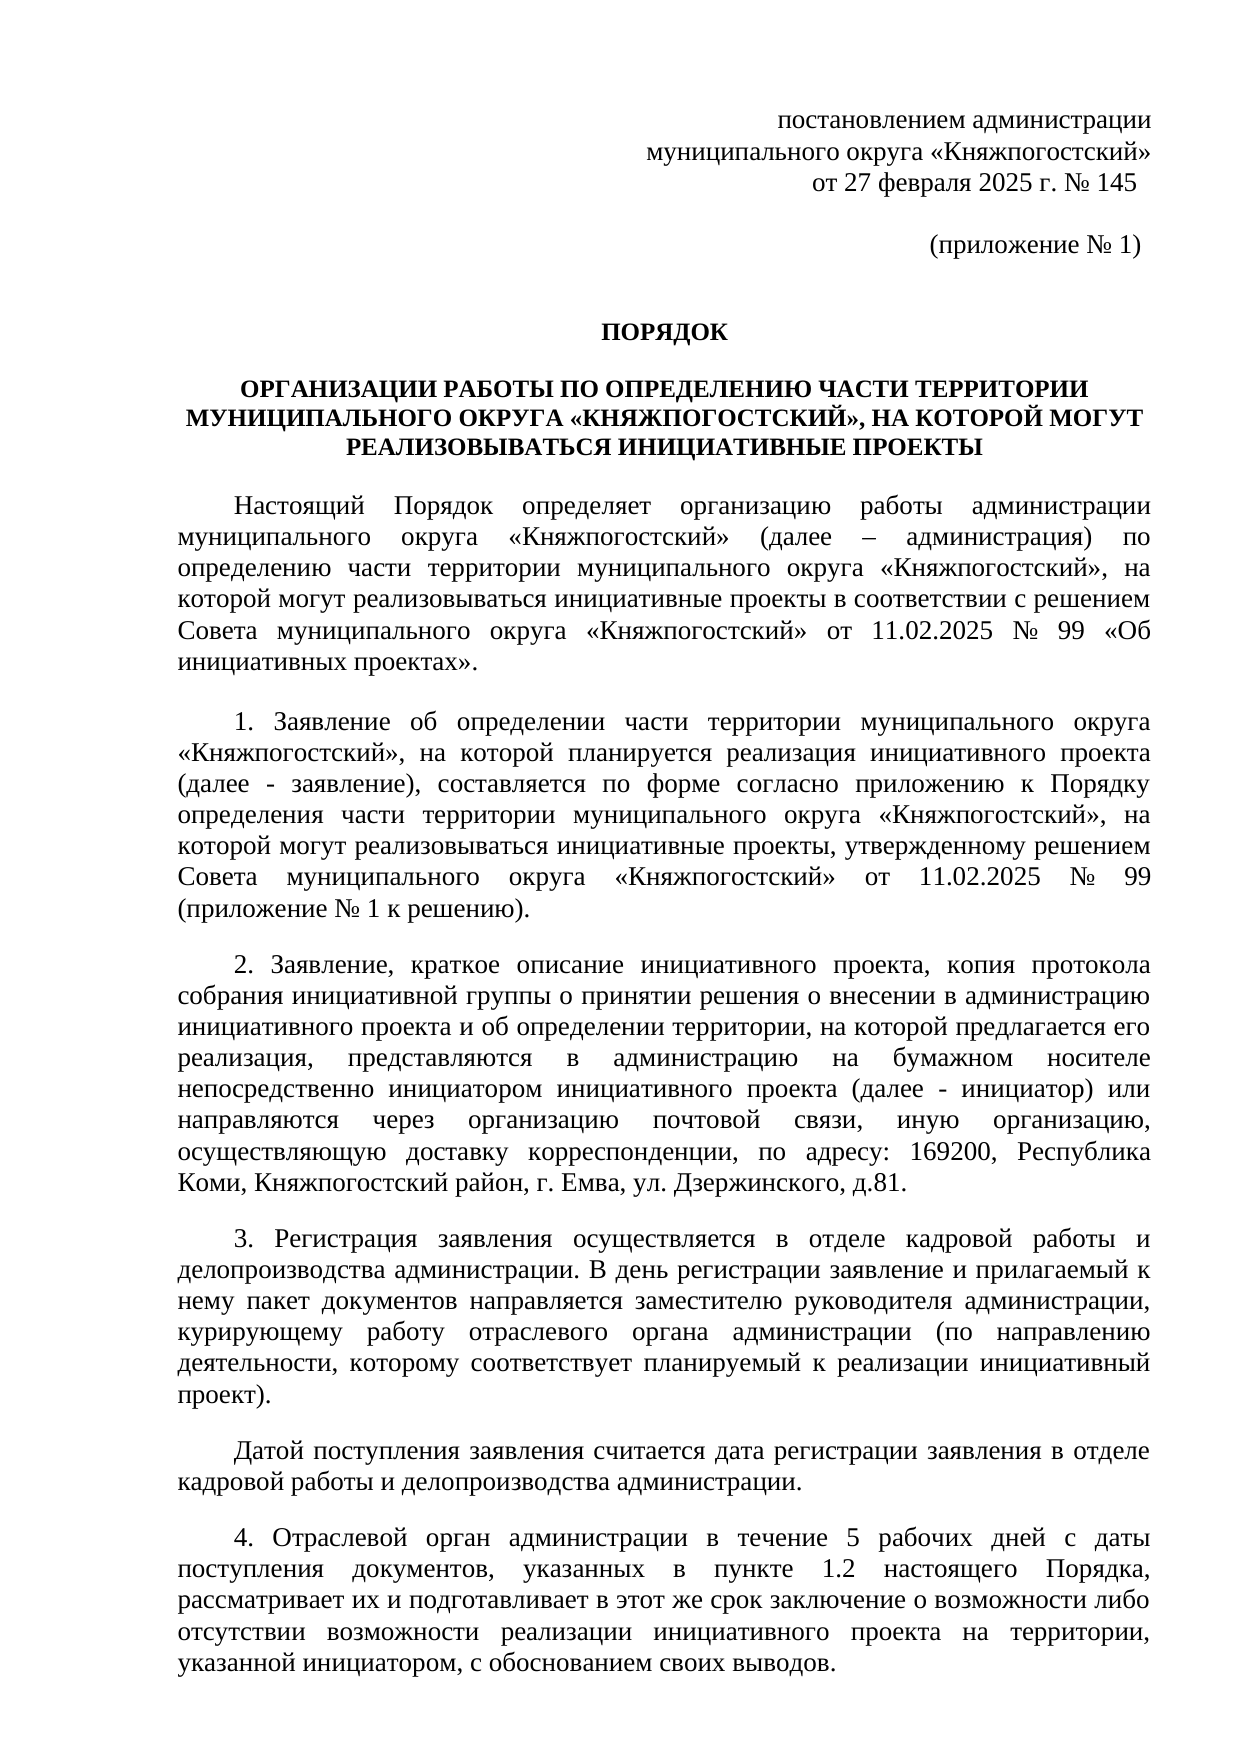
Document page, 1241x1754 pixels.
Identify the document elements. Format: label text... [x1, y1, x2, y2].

text 4. Отраслевой орган администрации в течение 5 рабочих дней с даты поступления документов, указанных в пункте 1.2 настоящего Порядка, рассматривает их и подготавливает в этот же срок заключение о возможности либо отсутствии возможности реализации инициативного проекта на территории, указанной инициатором, с обоснованием своих выводов. [177, 1521, 1152, 1677]
text ОРГАНИЗАЦИИ РАБОТЫ ПО ОПРЕДЕЛЕНИЮ ЧАСТИ ТЕРРИТОРИИ [177, 374, 1152, 403]
text муниципального округа «Княжпогостский» [177, 134, 1152, 166]
text МУНИЦИПАЛЬНОГО ОКРУГА «КНЯЖПОГОСТСКИЙ», НА КОТОРОЙ МОГУТ РЕАЛИЗОВЫВАТЬСЯ ИНИЦИАТИВНЫЕ ПРОЕКТЫ [177, 403, 1152, 460]
text Датой поступления заявления считается дата регистрации заявления в отделе кадровой работы и делопроизводства администрации. [177, 1434, 1152, 1496]
text 1. Заявление об определении части территории муниципального округа «Княжпогостский», на которой планируется реализация инициативного проекта (далее - заявление), составляется по форме согласно приложению к Порядку определения части территории муниципального округа «Княжпогостский», на которой могут реализовываться инициативные проекты, утвержденному решением Совета муниципального округа «Княжпогостский» от 11.02.2025 № 99 (приложение № 1 к решению). [177, 705, 1152, 923]
text Настоящий Порядок определяет организацию работы администрации муниципального округа «Княжпогостский» (далее – администрация) по определению части территории муниципального округа «Княжпогостский», на которой могут реализовываться инициативные проекты в соответствии с решением Совета муниципального округа «Княжпогостский» от 11.02.2025 № 99 «Об инициативных проектах». [177, 489, 1152, 676]
text (приложение № 1) [177, 228, 1152, 259]
text постановлением администрации [177, 103, 1152, 134]
text от 27 февраля 2025 г. № 145 [177, 166, 1152, 197]
text 2. Заявление, краткое описание инициативного проекта, копия протокола собрания инициативной группы о принятии решения о внесении в администрацию инициативного проекта и об определении территории, на которой предлагается его реализация, представляются в администрацию на бумажном носителе непосредственно инициатором инициативного проекта (далее - инициатор) или направляются через организацию почтовой связи, иную организацию, осуществляющую доставку корреспонденции, по адресу: 169200, Республика Коми, Княжпогостский район, г. Емва, ул. Дзержинского, д.81. [177, 948, 1152, 1197]
text 3. Регистрация заявления осуществляется в отделе кадровой работы и делопроизводства администрации. В день регистрации заявление и прилагаемый к нему пакет документов направляется заместителю руководителя администрации, курирующему работу отраслевого органа администрации (по направлению деятельности, которому соответствует планируемый к реализации инициативный проект). [177, 1222, 1152, 1409]
text ПОРЯДОК [177, 317, 1152, 345]
